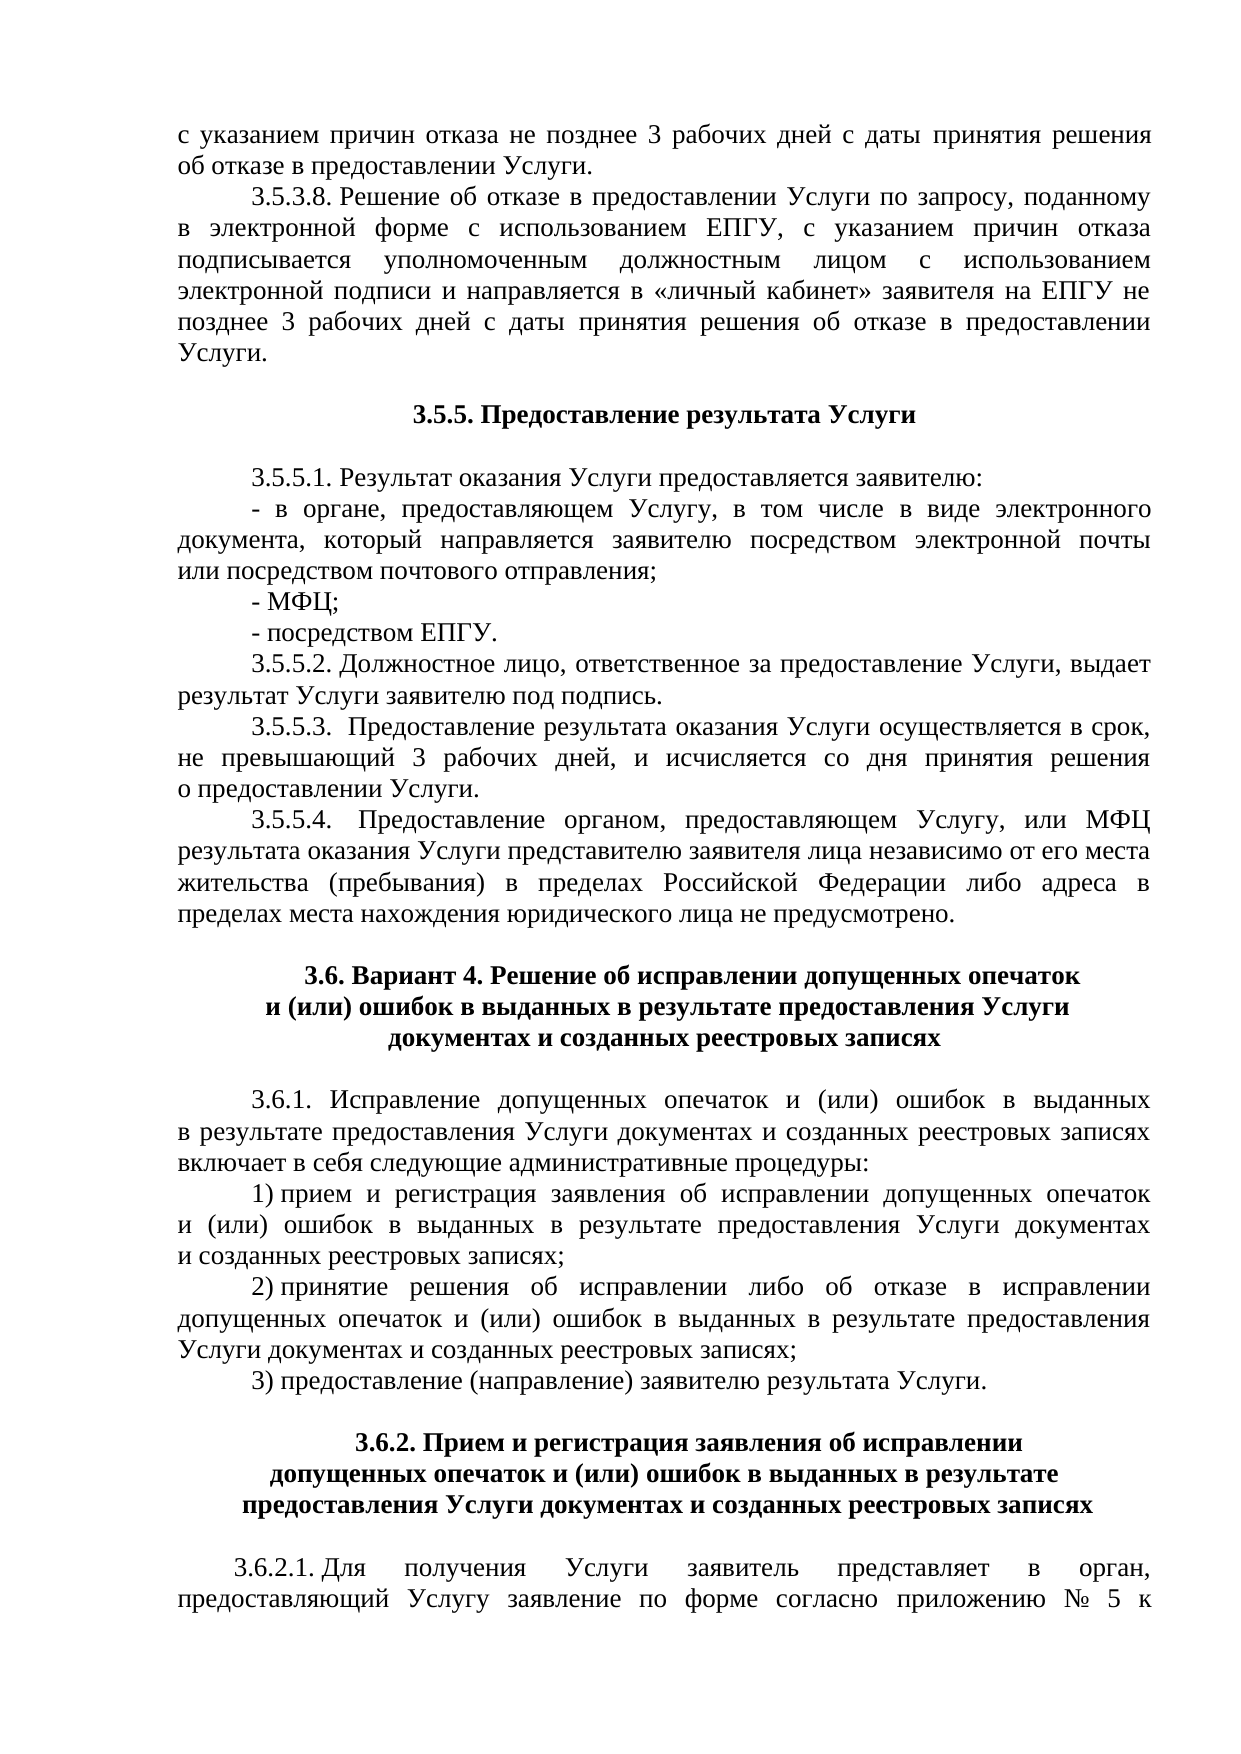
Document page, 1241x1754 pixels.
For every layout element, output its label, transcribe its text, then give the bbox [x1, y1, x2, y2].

text 3.5.5.4. Предоставление органом, предоставляющем Услугу, или МФЦ результата оказания Услуги представителю заявителя лица независимо от его места жительства (пребывания) в пределах Российской Федерации либо адреса в пределах места нахождения юридического лица не предусмотрено. [177, 803, 1152, 928]
text 3.5.5.3. Предоставление результата оказания Услуги осуществляется в срок, не превышающий 3 рабочих дней, и исчисляется со дня принятия решения о предоставлении Услуги. [177, 710, 1152, 803]
text 3.6.2. Прием и регистрация заявления об исправлении допущенных опечаток и (или) ошибок в выданных в результате предоставления Услуги документах и созданных реестровых записях [177, 1426, 1152, 1520]
text - МФЦ; [177, 585, 1152, 616]
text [177, 118, 1152, 180]
text 3.5.5.2. Должностное лицо, ответственное за предоставление Услуги, выдает результат Услуги заявителю под подпись. [177, 648, 1152, 710]
text 1) прием и регистрация заявления об исправлении допущенных опечаток и (или) ошибок в выданных в результате предоставления Услуги документах и созданных реестровых записях; [177, 1177, 1152, 1271]
text - в органе, предоставляющем Услугу, в том числе в виде электронного документа, который направляется заявителю посредством электронной почты или посредством почтового отправления; [177, 492, 1152, 585]
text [177, 1551, 1152, 1613]
text 3.5.5. Предоставление результата Услуги [177, 398, 1152, 429]
text 2) принятие решения об исправлении либо об отказе в исправлении допущенных опечаток и (или) ошибок в выданных в результате предоставления Услуги документах и созданных реестровых записях; [177, 1271, 1152, 1364]
text - посредством ЕПГУ. [177, 616, 1152, 648]
text 3.5.3.8. Решение об отказе в предоставлении Услуги по запросу, поданному в электронной форме с использованием ЕПГУ, с указанием причин отказа подписывается уполномоченным должностным лицом с использованием электронной подписи и направляется в «личный кабинет» заявителя на ЕПГУ не позднее 3 рабочих дней с даты принятия решения об отказе в предоставлении Услуги. [177, 180, 1152, 367]
text 3.6. Вариант 4. Решение об исправлении допущенных опечаток и (или) ошибок в выданных в результате предоставления Услуги документах и созданных реестровых записях [177, 959, 1152, 1052]
text 3.5.5.1. Результат оказания Услуги предоставляется заявителю: [177, 461, 1152, 492]
text 3) предоставление (направление) заявителю результата Услуги. [177, 1364, 1152, 1395]
text 3.6.1. Исправление допущенных опечаток и (или) ошибок в выданных в результате предоставления Услуги документах и созданных реестровых записях включает в себя следующие административные процедуры: [177, 1084, 1152, 1177]
